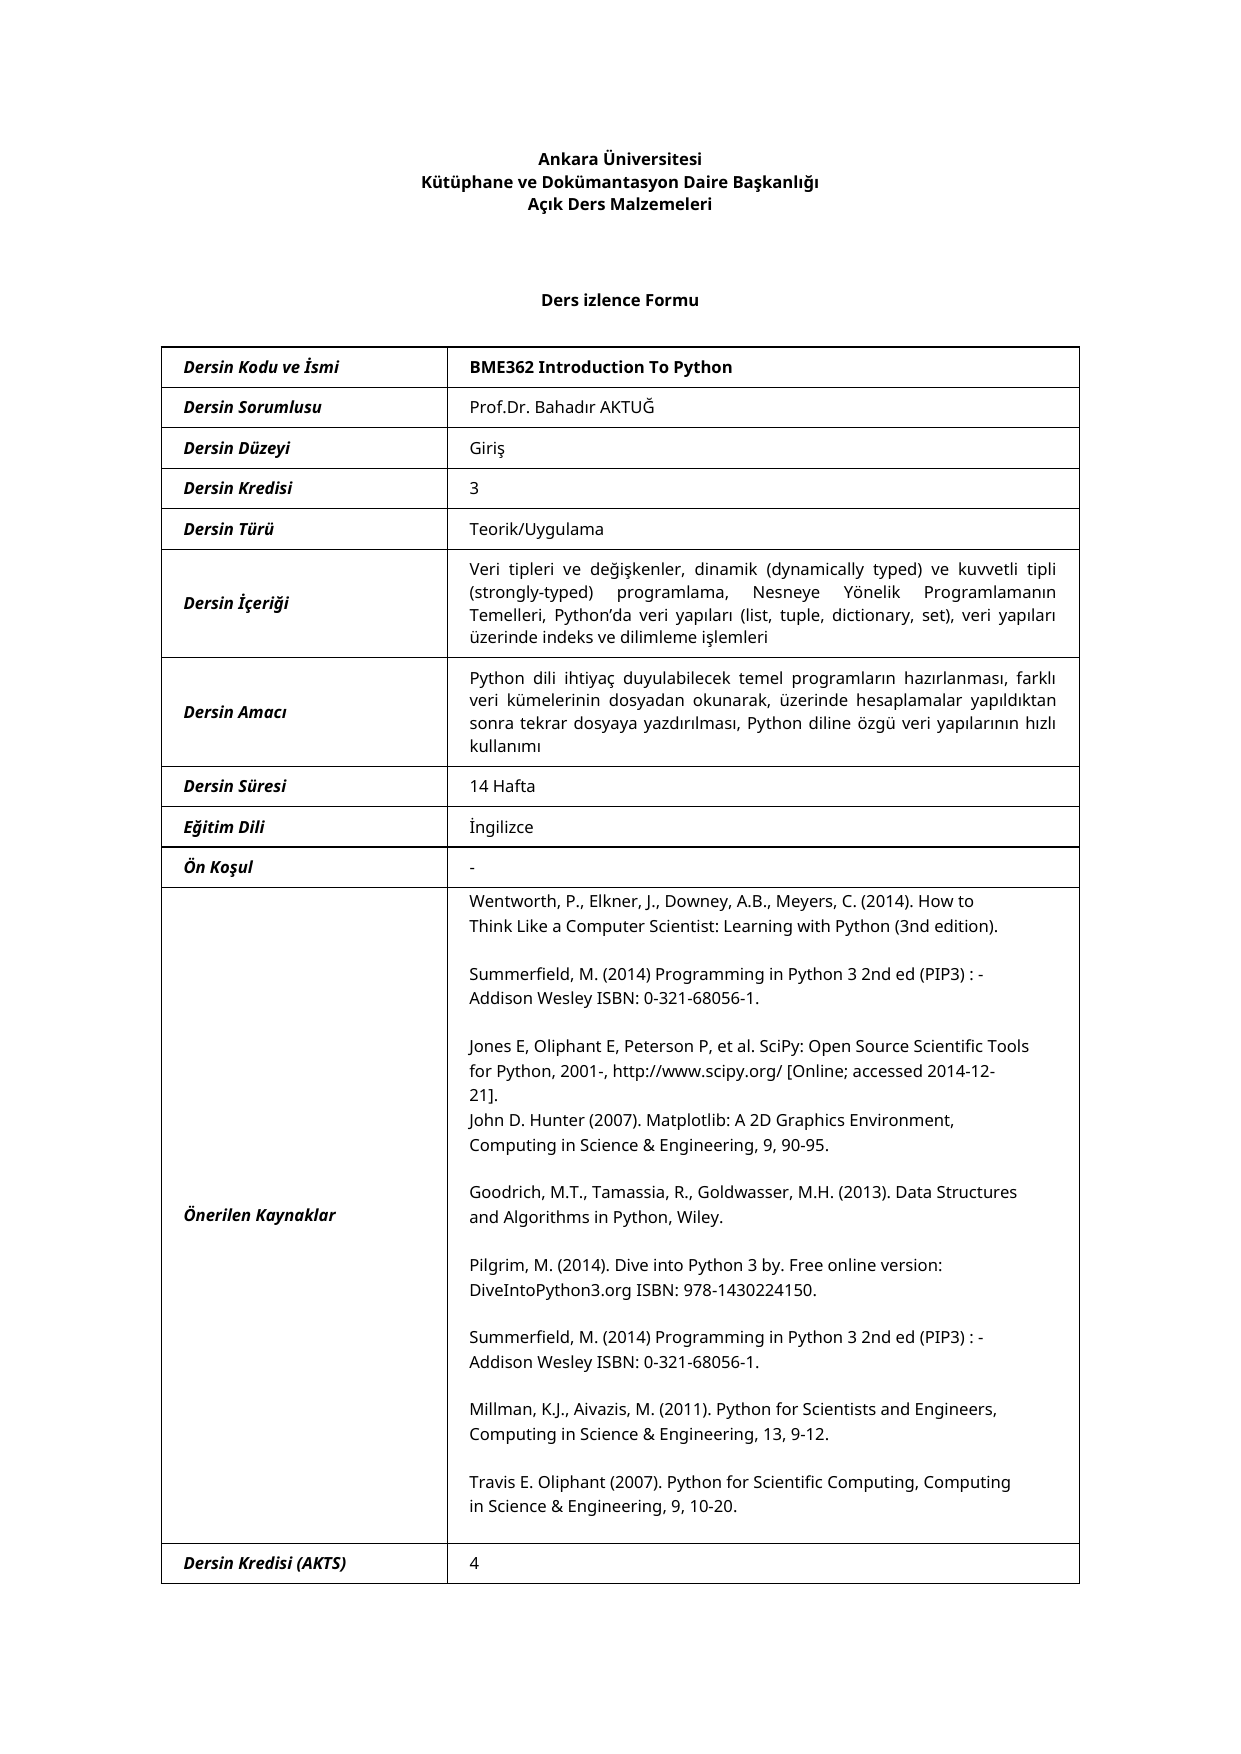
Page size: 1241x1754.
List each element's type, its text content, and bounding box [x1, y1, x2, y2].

table_cell Önerilen Kaynaklar [162, 888, 447, 1543]
table_cell Teorik/Uygulama [448, 509, 1079, 548]
table_cell 4 [448, 1544, 1079, 1583]
table_header Dersin Kodu ve İsmi [162, 348, 447, 387]
text Ders izlence Formu [148, 288, 1093, 311]
table_cell Giriş [448, 428, 1079, 468]
table_cell Python dili ihtiyaç duyulabilecek temel programların hazırlanması, farklı veri kümelerinin dosyadan okunarak, üzerinde hesaplamalar yapıldıktan sonra tekrar dosyaya yazdırılması, Python diline özgü veri yapılarının hızlı kullanımı [448, 658, 1079, 766]
text Açık Ders Malzemeleri [148, 193, 1093, 216]
table_cell İngilizce [448, 807, 1079, 846]
table_cell Dersin Amacı [162, 658, 447, 766]
table_cell Veri tipleri ve değişkenler, dinamik (dynamically typed) ve kuvvetli tipli (strongly-typed) programlama, Nesneye Yönelik Programlamanın Temelleri, Python’da veri yapıları (list, tuple, dictionary, set), veri yapıları üzerinde indeks ve dilimleme işlemleri [448, 550, 1079, 657]
table_cell Eğitim Dili [162, 807, 447, 846]
table_cell - [448, 848, 1079, 887]
table_cell Dersin Sorumlusu [162, 388, 447, 427]
table_cell 3 [448, 469, 1079, 508]
table_header BME362 Introduction To Python [448, 348, 1079, 387]
table_cell Wentworth, P., Elkner, J., Downey, A.B., Meyers, C. (2014). How to Think Like a Computer Scientist: Learning with Python (3nd edition). Summerfield, M. (2014) Programming in Python 3 2nd ed (PIP3) : - Addison Wesley ISBN: 0-321-68056-1. Jones E, Oliphant E, Peterson P, et al. SciPy: Open Source Scientific Tools for Python, 2001-, http://www.scipy.org/ [Online; accessed 2014-12- 21]. John D. Hunter (2007). Matplotlib: A 2D Graphics Environment, Computing in Science & Engineering, 9, 90-95. Goodrich, M.T., Tamassia, R., Goldwasser, M.H. (2013). Data Structures and Algorithms in Python, Wiley. Pilgrim, M. (2014). Dive into Python 3 by. Free online version: DiveIntoPython3.org ISBN: 978-1430224150. Summerfield, M. (2014) Programming in Python 3 2nd ed (PIP3) : - Addison Wesley ISBN: 0-321-68056-1. Millman, K.J., Aivazis, M. (2011). Python for Scientists and Engineers, Computing in Science & Engineering, 13, 9-12. Travis E. Oliphant (2007). Python for Scientific Computing, Computing in Science & Engineering, 9, 10-20. [448, 888, 1079, 1543]
table_cell Dersin Süresi [162, 767, 447, 806]
table_cell Dersin Düzeyi [162, 428, 447, 468]
text Ankara Üniversitesi Kütüphane ve Dokümantasyon Daire Başkanlığı [148, 148, 1093, 193]
table_cell Dersin İçeriği [162, 550, 447, 657]
table_cell Ön Koşul [162, 848, 447, 887]
table_cell Dersin Kredisi (AKTS) [162, 1544, 447, 1583]
table_cell 14 Hafta [448, 767, 1079, 806]
table_cell Dersin Kredisi [162, 469, 447, 508]
table_cell Dersin Türü [162, 509, 447, 548]
table_cell Prof.Dr. Bahadır AKTUĞ [448, 388, 1079, 427]
